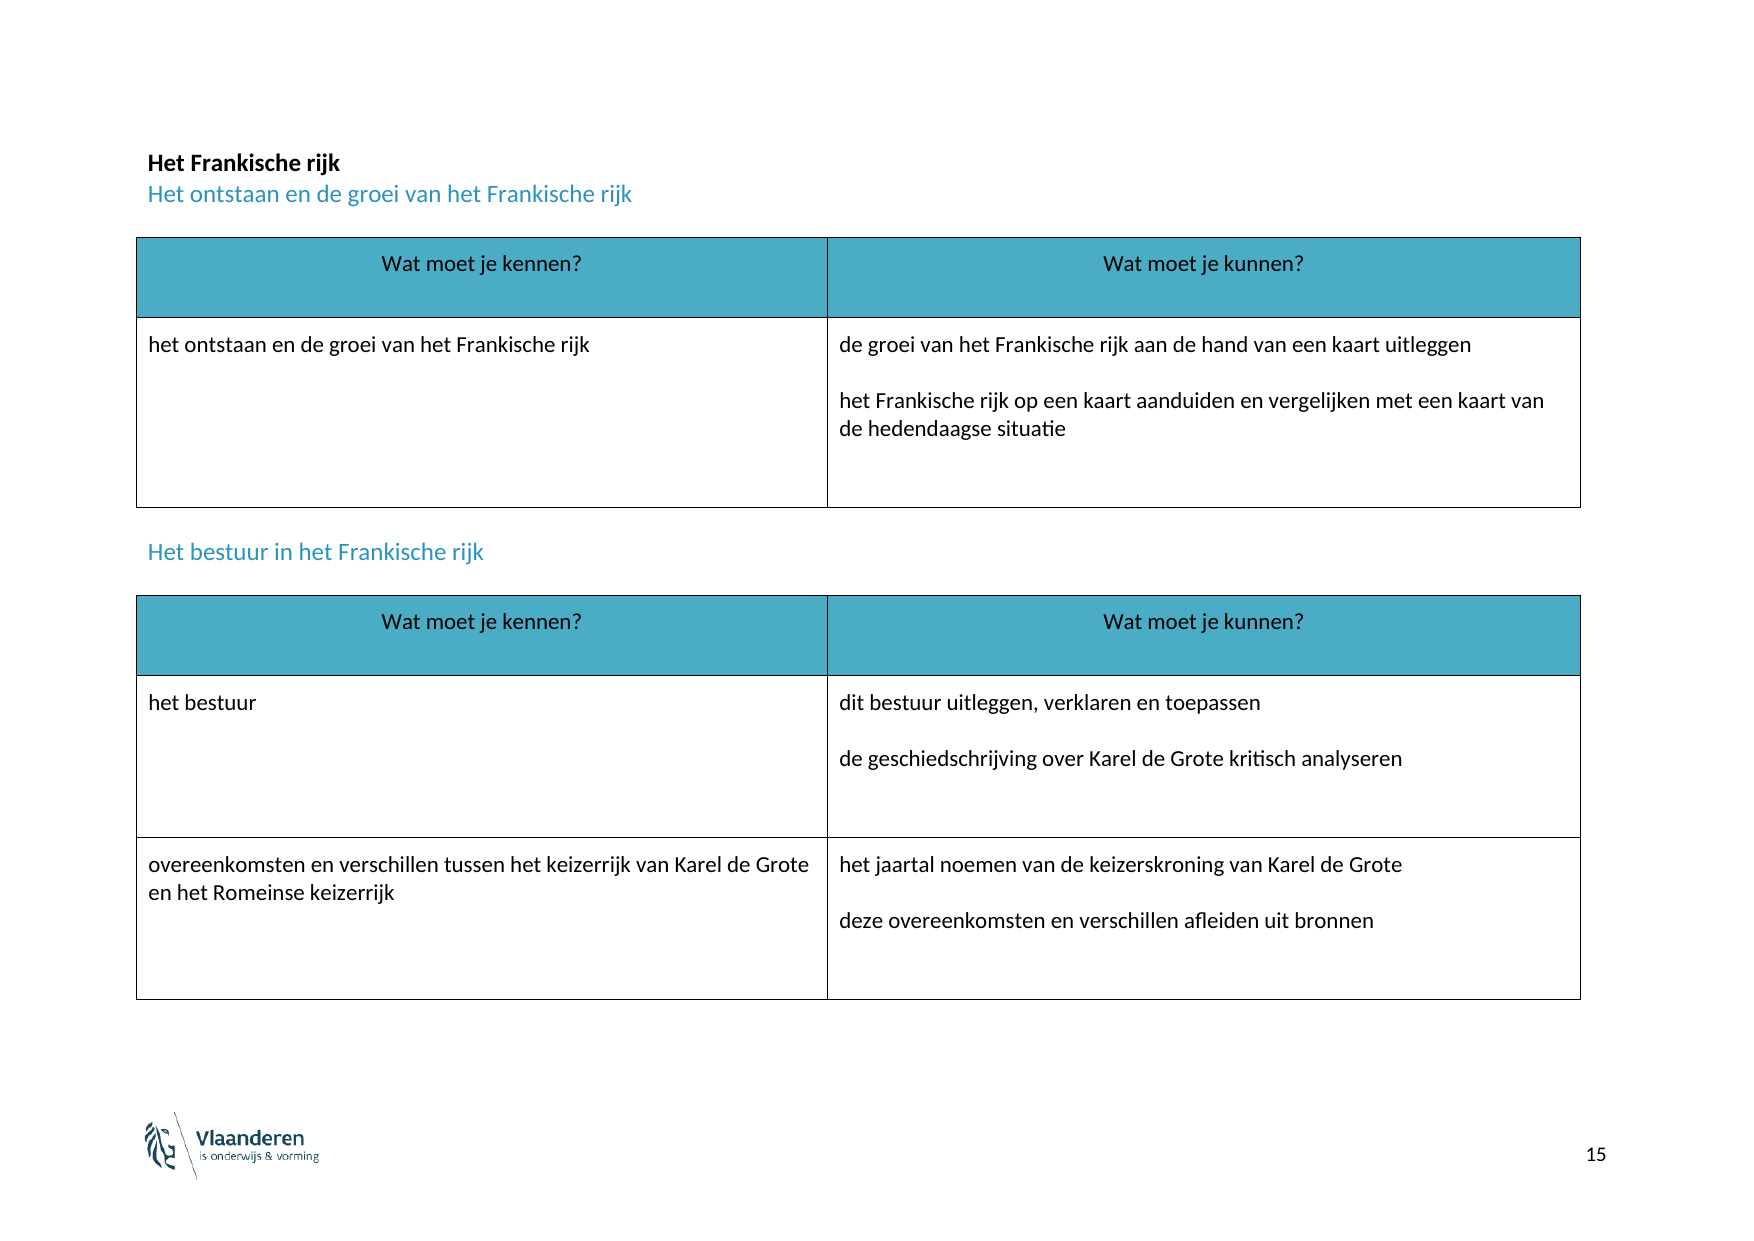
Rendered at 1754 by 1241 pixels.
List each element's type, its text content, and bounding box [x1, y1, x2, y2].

table_cell het bestuur [137, 676, 827, 837]
text Het bestuur in het Frankische rijk [148, 536, 1606, 567]
table_cell het jaartal noemen van de keizerskroning van Karel de Grote deze overeenkomsten en verschillen afleiden uit bronnen [828, 838, 1580, 998]
table_cell overeenkomsten en verschillen tussen het keizerrijk van Karel de Grote en het Romeinse keizerrijk [137, 838, 827, 998]
text Het Frankische rijk [148, 148, 1606, 178]
table_cell dit bestuur uitleggen, verklaren en toepassen de geschiedschrijving over Karel de Grote kritisch analyseren [828, 676, 1580, 837]
table_cell de groei van het Frankische rijk aan de hand van een kaart uitleggen het Frankische rijk op een kaart aanduiden en vergelijken met een kaart van de hedendaagse situatie [828, 318, 1580, 507]
table_header Wat moet je kennen? [137, 596, 827, 675]
table_header Wat moet je kunnen? [828, 238, 1580, 317]
table_header Wat moet je kunnen? [828, 596, 1580, 675]
table_cell het ontstaan en de groei van het Frankische rijk [137, 318, 827, 507]
text Het ontstaan en de groei van het Frankische rijk [148, 178, 1606, 209]
table_header Wat moet je kennen? [137, 238, 827, 317]
picture [144, 1112, 327, 1180]
